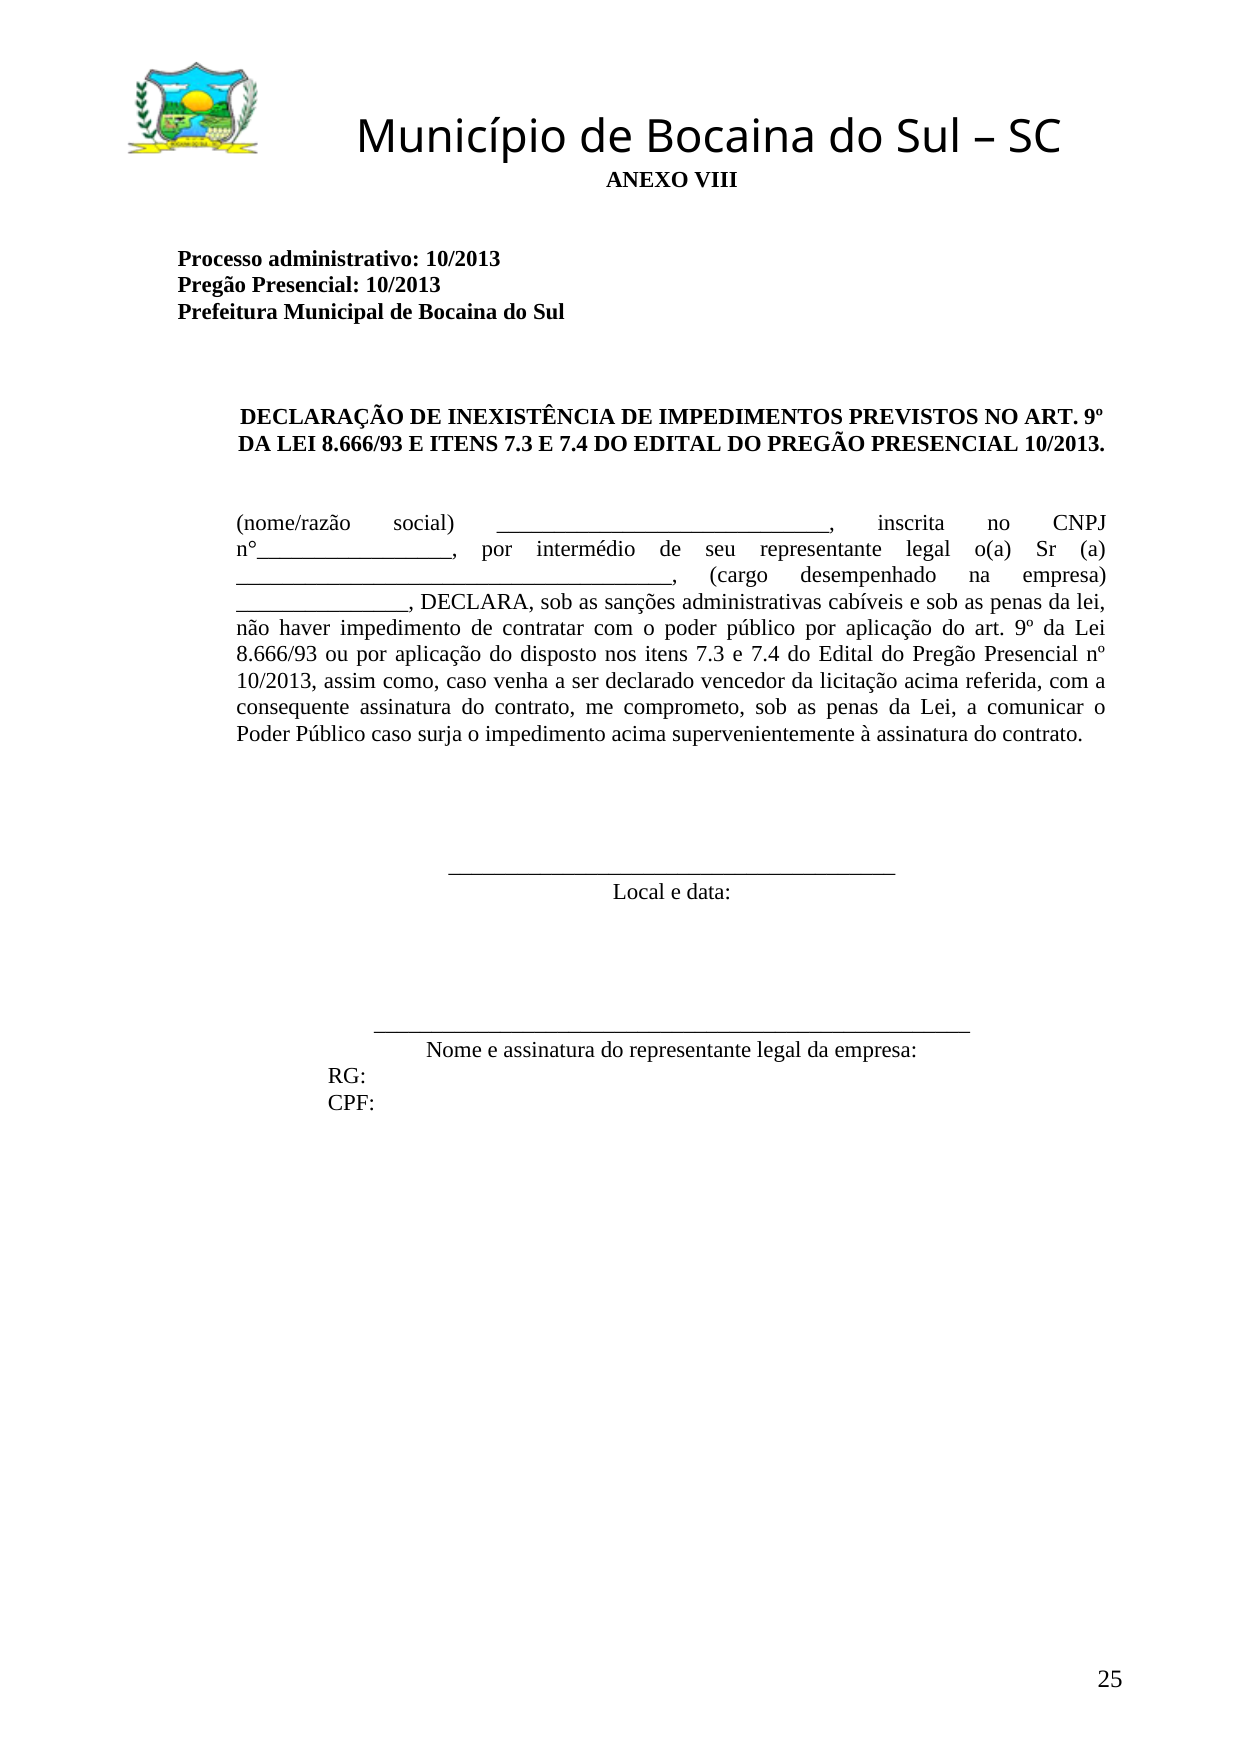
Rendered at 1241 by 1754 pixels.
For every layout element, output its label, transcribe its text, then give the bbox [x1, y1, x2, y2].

text Prefeitura Municipal de Bocaina do Sul [177, 298, 1122, 324]
text RG: [236, 1062, 1107, 1088]
text ANEXO VIII [236, 166, 1107, 192]
text ____________________________________________________ [236, 1009, 1107, 1036]
text (nome/razão social) _____________________________, inscrita no CNPJ n°_________________, por intermédio de seu representante legal o(a) Sr (a) ______________________________________, (cargo desempenhado na empresa) _______________, DECLARA, sob as sanções administrativas cabíveis e sob as penas da lei, não haver impedimento de contratar com o poder público por aplicação do art. 9º da Lei 8.666/93 ou por aplicação do disposto nos itens 7.3 e 7.4 do Edital do Pregão Presencial nº 10/2013, assim como, caso venha a ser declarado vencedor da licitação acima referida, com a consequente assinatura do contrato, me comprometo, sob as penas da Lei, a comunicar o Poder Público caso surja o impedimento acima supervenientemente à assinatura do contrato. [236, 509, 1107, 746]
text Nome e assinatura do representante legal da empresa: [236, 1036, 1107, 1062]
picture [127, 59, 258, 155]
text Processo administrativo: 10/2013 [177, 245, 1122, 272]
text _______________________________________ [236, 851, 1107, 878]
text Local e data: [236, 878, 1107, 904]
text CPF: [236, 1088, 1107, 1115]
text Pregão Presencial: 10/2013 [177, 272, 1122, 298]
text DECLARAÇÃO DE INEXISTÊNCIA DE IMPEDIMENTOS PREVISTOS NO ART. 9º DA LEI 8.666/93 E ITENS 7.3 E 7.4 DO EDITAL DO PREGÃO PRESENCIAL 10/2013. [236, 403, 1107, 456]
